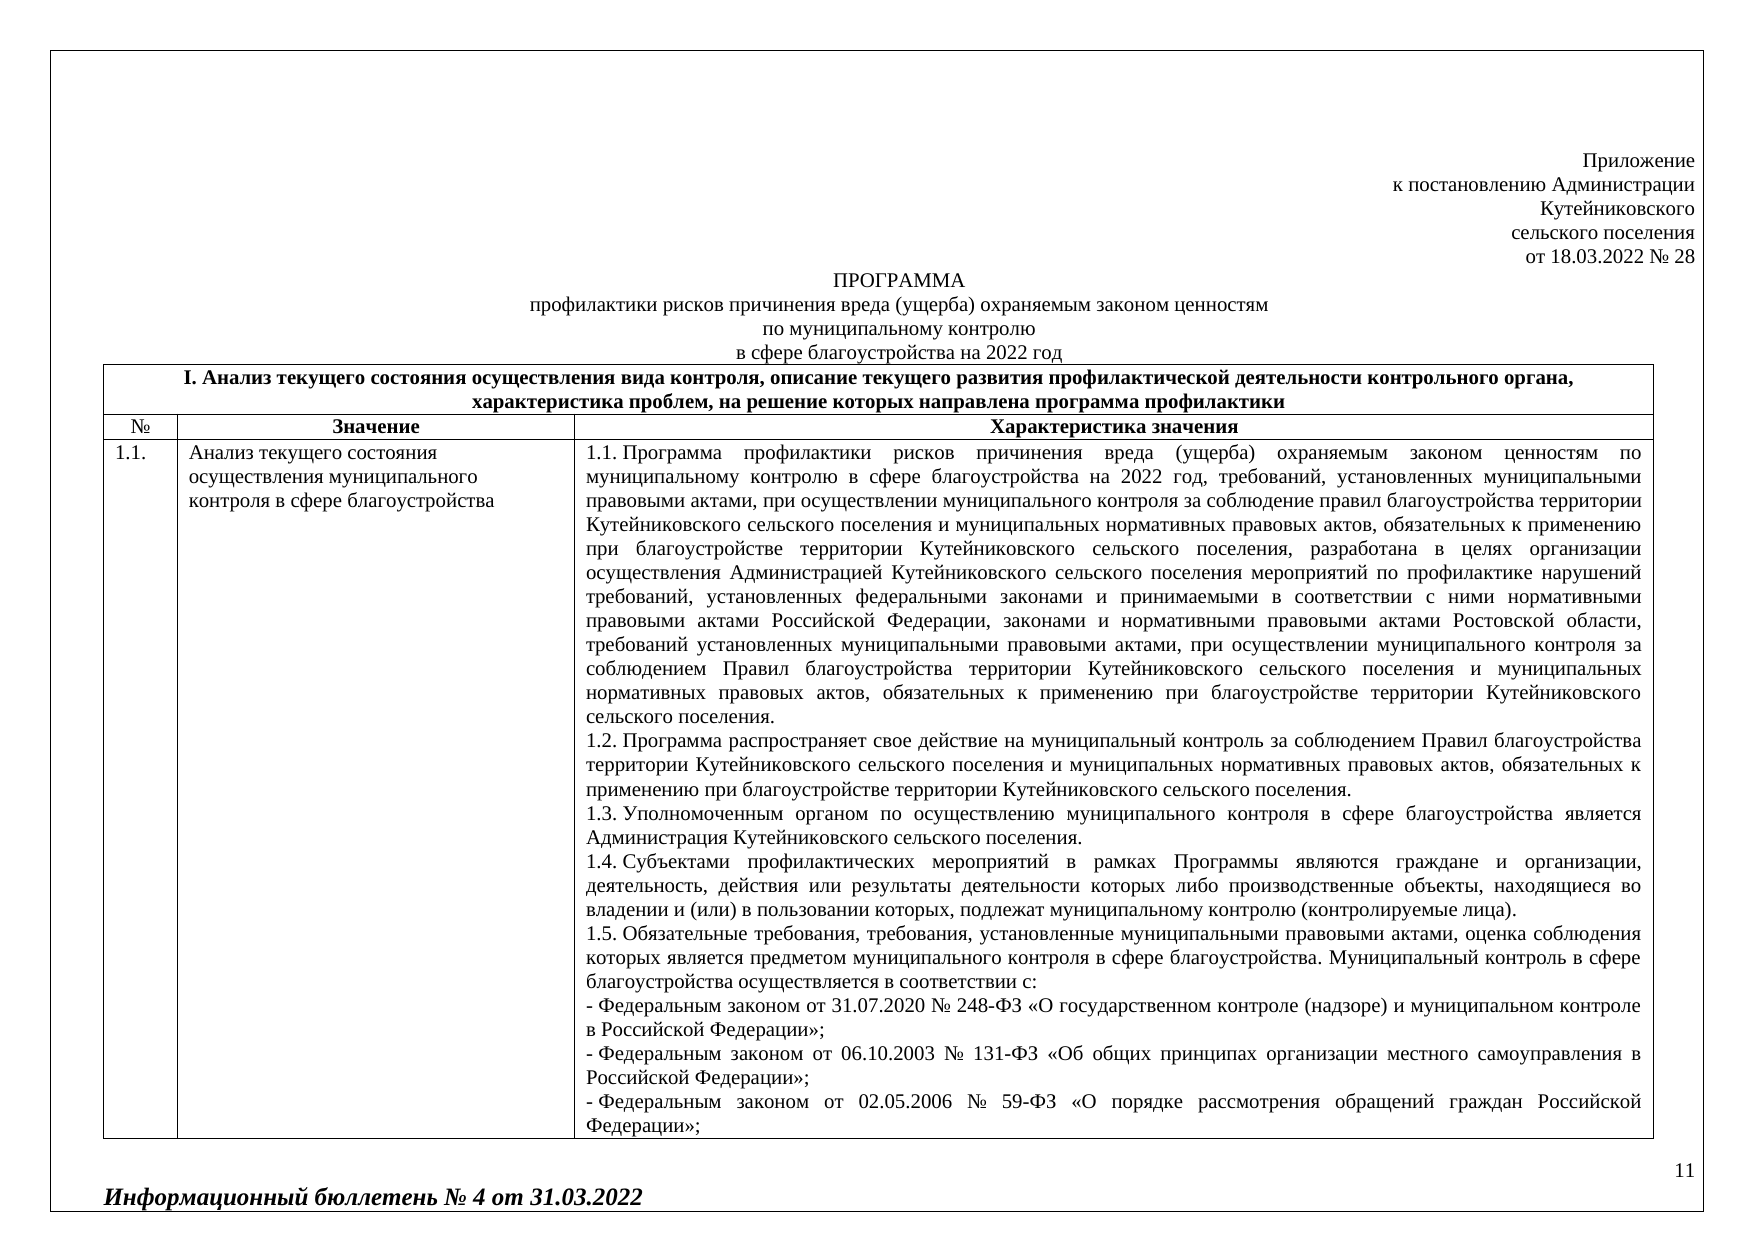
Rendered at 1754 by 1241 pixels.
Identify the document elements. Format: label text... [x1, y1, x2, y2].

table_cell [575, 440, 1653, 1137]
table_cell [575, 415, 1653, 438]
subtitle по муниципальному контролю [103, 316, 1695, 340]
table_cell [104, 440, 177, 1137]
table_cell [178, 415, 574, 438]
text сельского поселения [1078, 220, 1695, 244]
subtitle ПРОГРАММА [103, 268, 1695, 292]
subtitle в сфере благоустройства на 2022 год [103, 340, 1695, 364]
text от 18.03.2022 № 28 [1078, 244, 1695, 268]
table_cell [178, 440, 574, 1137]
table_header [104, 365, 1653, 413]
text к постановлению Администрации [1153, 172, 1695, 196]
text Приложение [1078, 148, 1695, 172]
subtitle профилактики рисков причинения вреда (ущерба) охраняемым законом ценностям [103, 292, 1695, 316]
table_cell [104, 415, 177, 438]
text Кутейниковского [1078, 196, 1695, 220]
